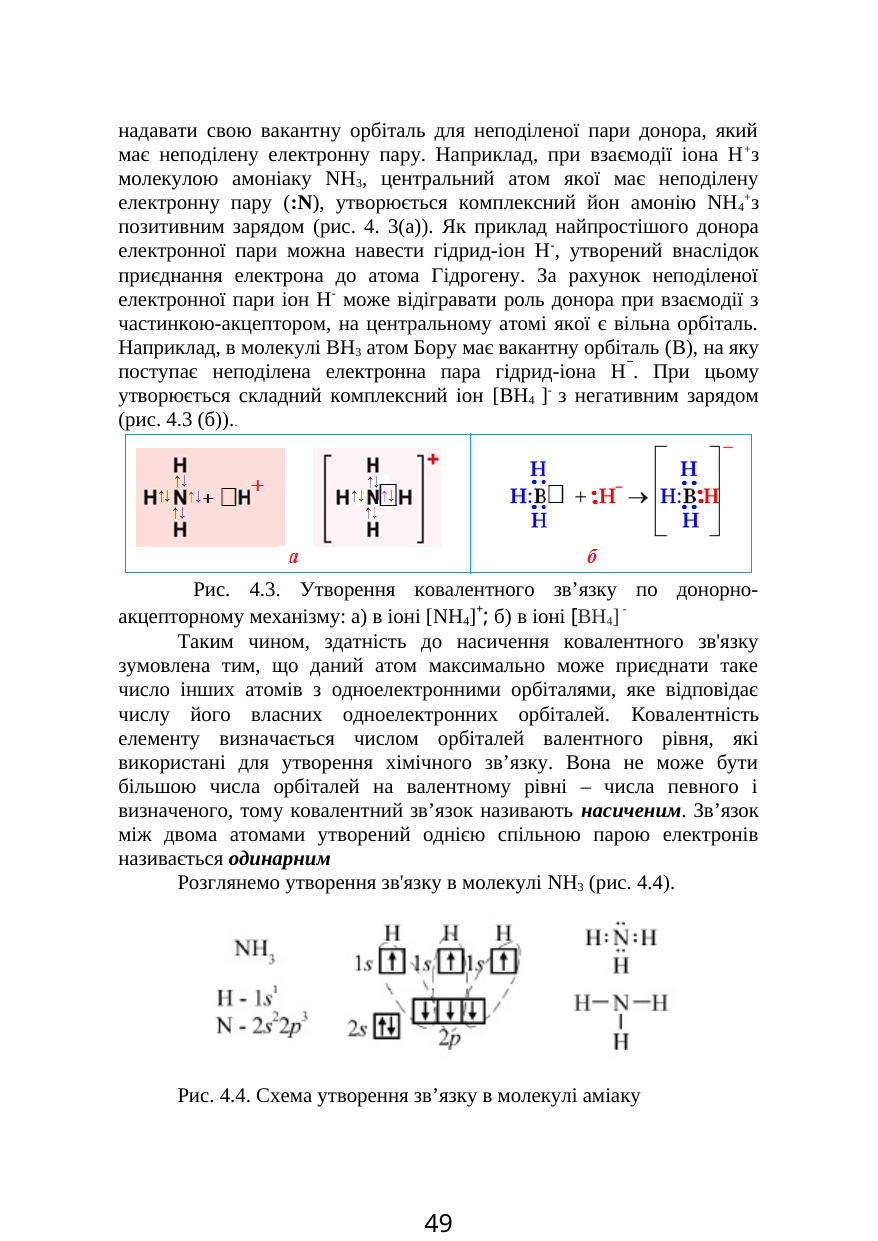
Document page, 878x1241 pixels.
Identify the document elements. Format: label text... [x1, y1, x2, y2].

text Рис. 4.4. Схема утворення зв’язку в молекулі аміаку [118, 1083, 759, 1107]
text Таким чином, здатність до насичення ковалентного зв'язку зумовлена тим, що даний атом максимально може приєднати таке число інших атомів з одноелектронними орбіталями, яке відповідає числу його власних одноелектронних орбіталей. Ковалентність елементу визначається числом орбіталей валентного рівня, які використані для утворення хімічного зв’язку. Вона не може бути більшою числа орбіталей на валентному рівні – числа певного і визначеного, тому ковалентний зв’язок називають насиченим. Зв’язок між двома атомами утворений однією спільною парою електронів називається одинарним [118, 629, 759, 870]
text Рис. 4.3. Утворення ковалентного зв’язку по донорно-акцепторному механізму: а) в іоні [NH4]+; б) в іоні [ВН4] - [118, 577, 759, 629]
picture [121, 431, 756, 577]
picture [179, 918, 757, 1059]
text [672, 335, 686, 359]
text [118, 214, 759, 263]
text Розглянемо утворення зв'язку в молекулі NH3 (рис. 4.4). [177, 870, 759, 894]
